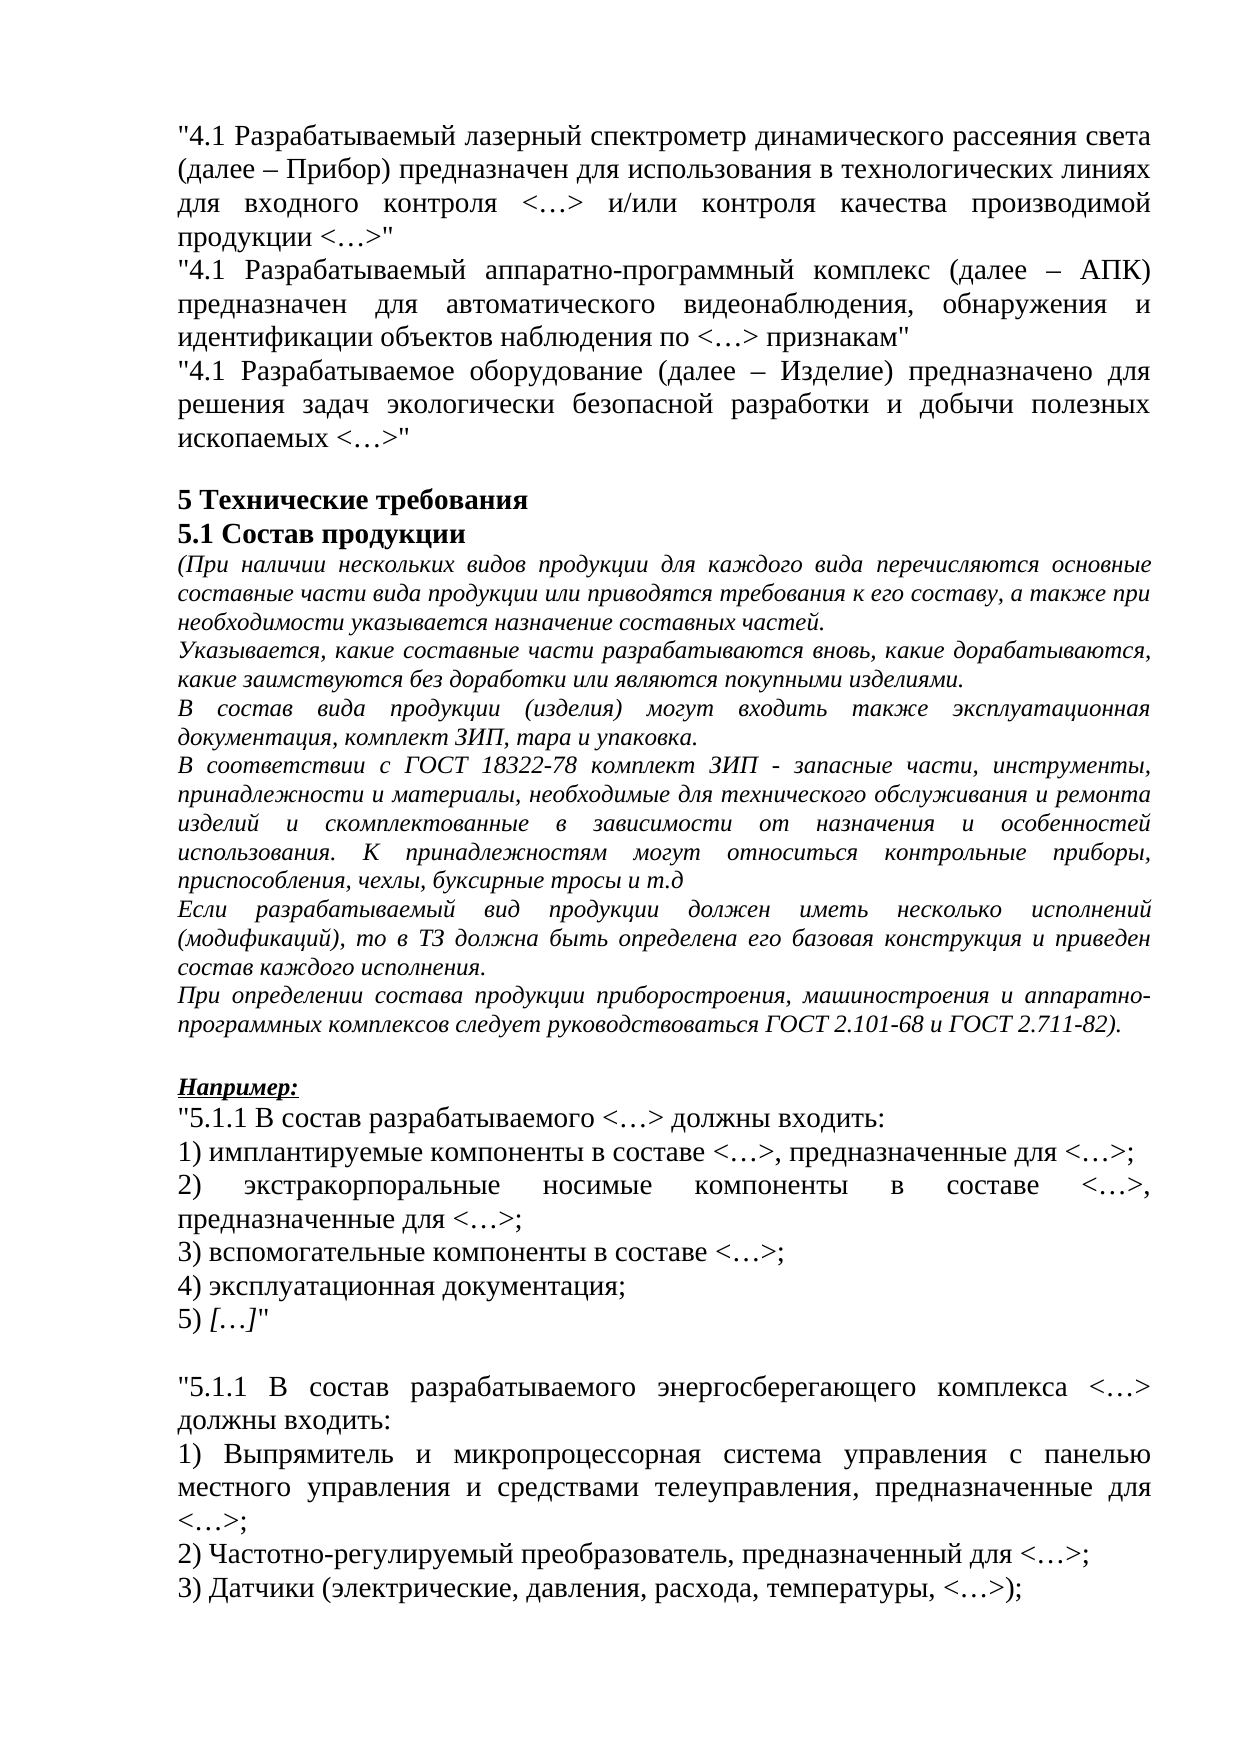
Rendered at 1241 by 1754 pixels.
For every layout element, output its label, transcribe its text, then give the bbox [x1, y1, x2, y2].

text 1) Выпрямитель и микропроцессорная система управления с панелью местного управления и средствами телеуправления, предназначенные для <…>; [177, 1436, 1152, 1536]
text 5) […]" [177, 1302, 1152, 1335]
text Указывается, какие составные части разрабатываются вновь, какие дорабатываются, какие заимствуются без доработки или являются покупными изделиями. [177, 636, 1152, 693]
text "4.1 Разрабатываемый аппаратно-программный комплекс (далее – АПК) предназначен для автоматического видеонаблюдения, обнаружения и идентификации объектов наблюдения по <…> признакам" [177, 252, 1152, 353]
text 2) Частотно-регулируемый преобразователь, предназначенный для <…>; [177, 1536, 1152, 1570]
text (При наличии нескольких видов продукции для каждого вида перечисляются основные составные части вида продукции или приводятся требования к его составу, а также при необходимости указывается назначение составных частей. [177, 549, 1152, 636]
text "5.1.1 В состав разрабатываемого энергосберегающего комплекса <…> должны входить: [177, 1369, 1152, 1436]
text 5 Технические требования [177, 482, 1152, 516]
text 5.1 Состав продукции [177, 516, 1152, 549]
text 1) имплантируемые компоненты в составе <…>, предназначенные для <…>; [177, 1134, 1152, 1167]
text При определении состава продукции приборостроения, машиностроения и аппаратно-программных комплексов следует руководствоваться ГОСТ 2.101-68 и ГОСТ 2.711-82). [177, 981, 1152, 1038]
text Например: [177, 1072, 1152, 1100]
text "4.1 Разрабатываемый лазерный спектрометр динамического рассеяния света (далее – Прибор) предназначен для использования в технологических линиях для входного контроля <…> и/или контроля качества производимой продукции <…>" [177, 118, 1152, 252]
text 2) экстракорпоральные носимые компоненты в составе <…>, предназначенные для <…>; [177, 1167, 1152, 1234]
text 3) вспомогательные компоненты в составе <…>; [177, 1234, 1152, 1268]
text В состав вида продукции (изделия) могут входить также эксплуатационная документация, комплект ЗИП, тара и упаковка. [177, 693, 1152, 751]
text 4) эксплуатационная документация; [177, 1268, 1152, 1302]
text 3) Датчики (электрические, давления, расхода, температуры, <…>); [177, 1570, 1152, 1603]
text "5.1.1 В состав разрабатываемого <…> должны входить: [177, 1100, 1152, 1134]
text "4.1 Разрабатываемое оборудование (далее – Изделие) предназначено для решения задач экологически безопасной разработки и добычи полезных ископаемых <…>" [177, 353, 1152, 453]
text В соответствии с ГОСТ 18322-78 комплект ЗИП - запасные части, инструменты, принадлежности и материалы, необходимые для технического обслуживания и ремонта изделий и скомплектованные в зависимости от назначения и особенностей использования. К принадлежностям могут относиться контрольные приборы, приспособления, чехлы, буксирные тросы и т.д [177, 751, 1152, 894]
text Если разрабатываемый вид продукции должен иметь несколько исполнений (модификаций), то в ТЗ должна быть определена его базовая конструкция и приведен состав каждого исполнения. [177, 894, 1152, 981]
